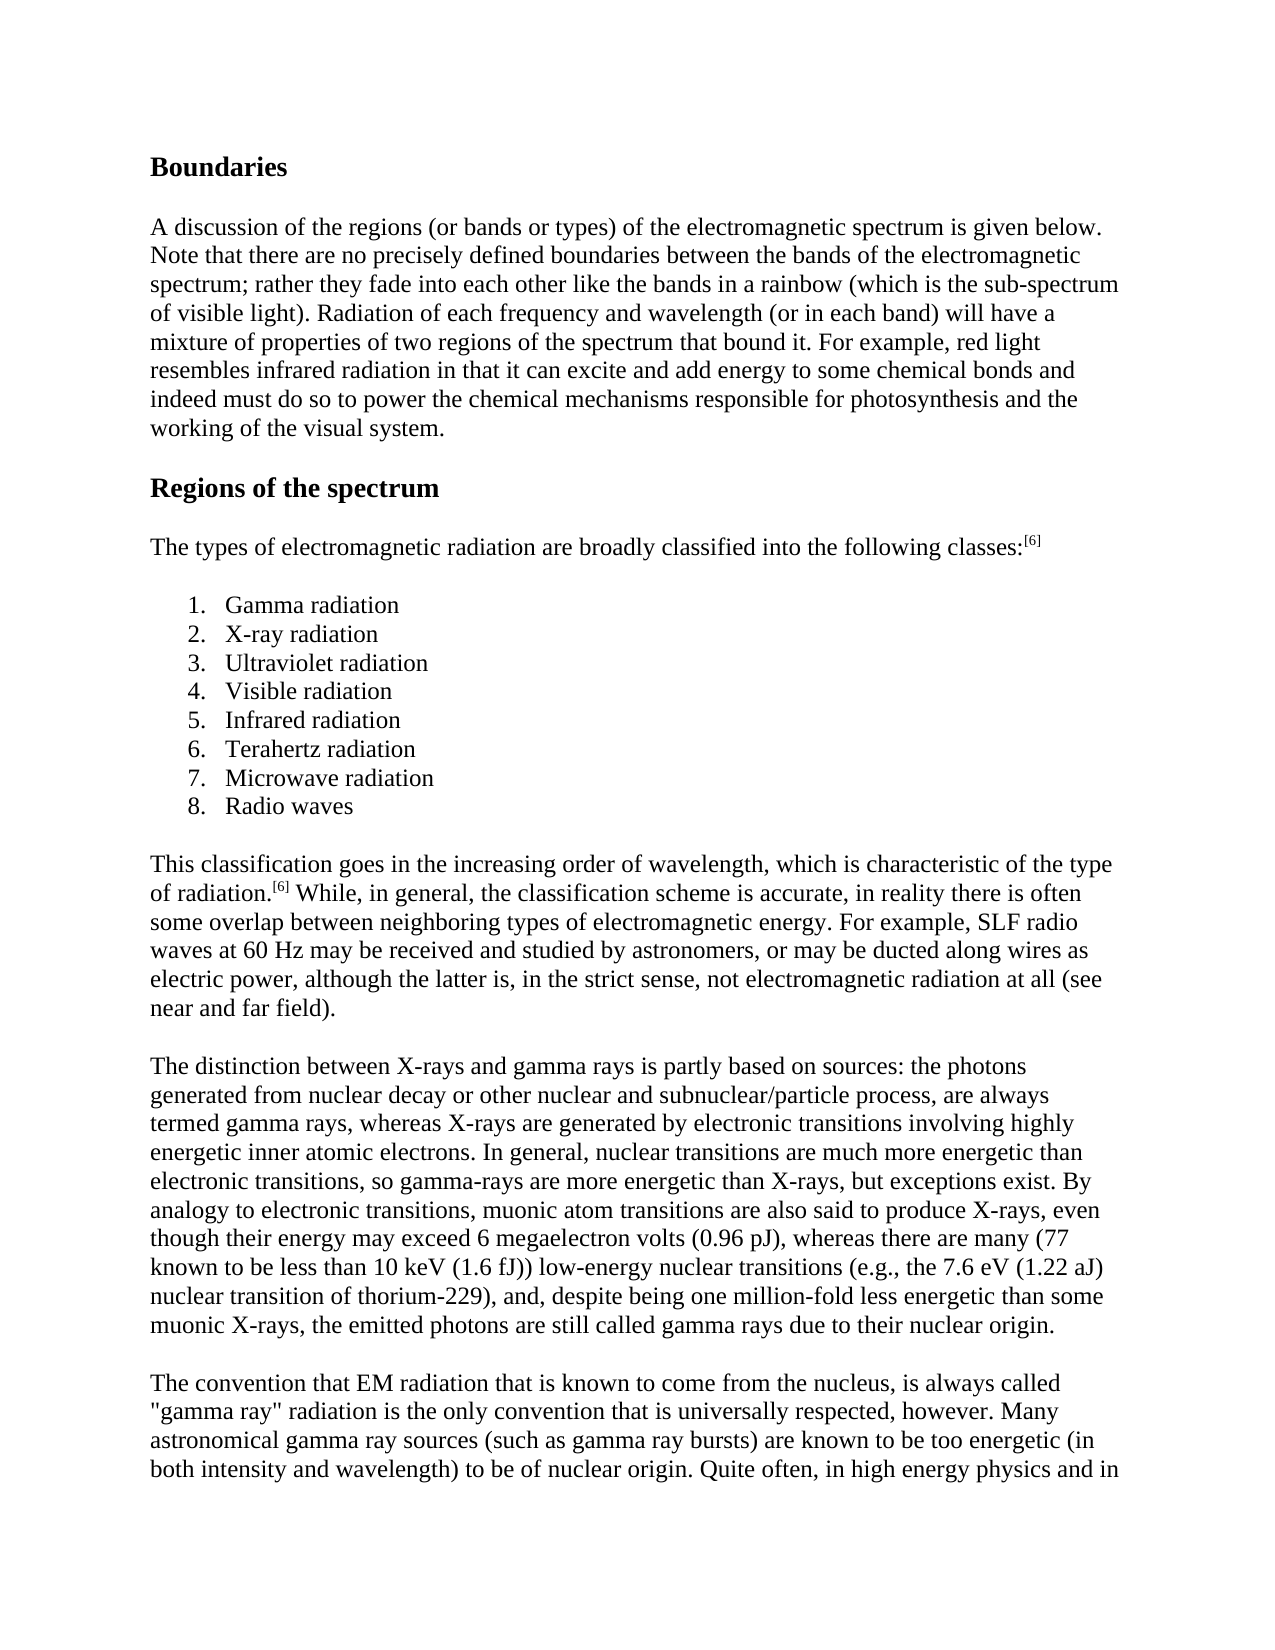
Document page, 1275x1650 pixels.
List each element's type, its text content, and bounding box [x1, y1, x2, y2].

text This classification goes in the increasing order of wavelength, which is characteristic of the type of radiation.[6] While, in general, the classification scheme is accurate, in reality there is often some overlap between neighboring types of electromagnetic energy. For example, SLF radio waves at 60 Hz may be received and studied by astronomers, or may be ducted along wires as electric power, although the latter is, in the strict sense, not electromagnetic radiation at all (see near and far field). [150, 849, 1125, 1022]
text Boundaries [150, 150, 1125, 182]
list Terahertz radiation [187, 734, 1125, 763]
list X-ray radiation [187, 619, 1125, 648]
list Infrared radiation [187, 705, 1125, 734]
text The types of electromagnetic radiation are broadly classified into the following classes:[6] [150, 532, 1125, 561]
list Radio waves [187, 791, 1125, 820]
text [150, 1368, 1125, 1483]
list Microwave radiation [187, 763, 1125, 791]
text A discussion of the regions (or bands or types) of the electromagnetic spectrum is given below. Note that there are no precisely defined boundaries between the bands of the electromagnetic spectrum; rather they fade into each other like the bands in a rainbow (which is the sub-spectrum of visible light). Radiation of each frequency and wavelength (or in each band) will have a mixture of properties of two regions of the spectrum that bound it. For example, red light resembles infrared radiation in that it can excite and add energy to some chemical bonds and indeed must do so to power the chemical mechanisms responsible for photosynthesis and the working of the visual system. [150, 212, 1125, 442]
list Gamma radiation [187, 590, 1125, 619]
text The distinction between X-rays and gamma rays is partly based on sources: the photons generated from nuclear decay or other nuclear and subnuclear/particle process, are always termed gamma rays, whereas X-rays are generated by electronic transitions involving highly energetic inner atomic electrons. In general, nuclear transitions are much more energetic than electronic transitions, so gamma-rays are more energetic than X-rays, but exceptions exist. By analogy to electronic transitions, muonic atom transitions are also said to produce X-rays, even though their energy may exceed 6 megaelectron volts (0.96 pJ), whereas there are many (77 known to be less than 10 keV (1.6 fJ)) low-energy nuclear transitions (e.g., the 7.6 eV (1.22 aJ) nuclear transition of thorium-229), and, despite being one million-fold less energetic than some muonic X-rays, the emitted photons are still called gamma rays due to their nuclear origin. [150, 1051, 1125, 1338]
list Ultraviolet radiation [187, 648, 1125, 676]
text Regions of the spectrum [150, 471, 1125, 503]
list Visible radiation [187, 676, 1125, 705]
